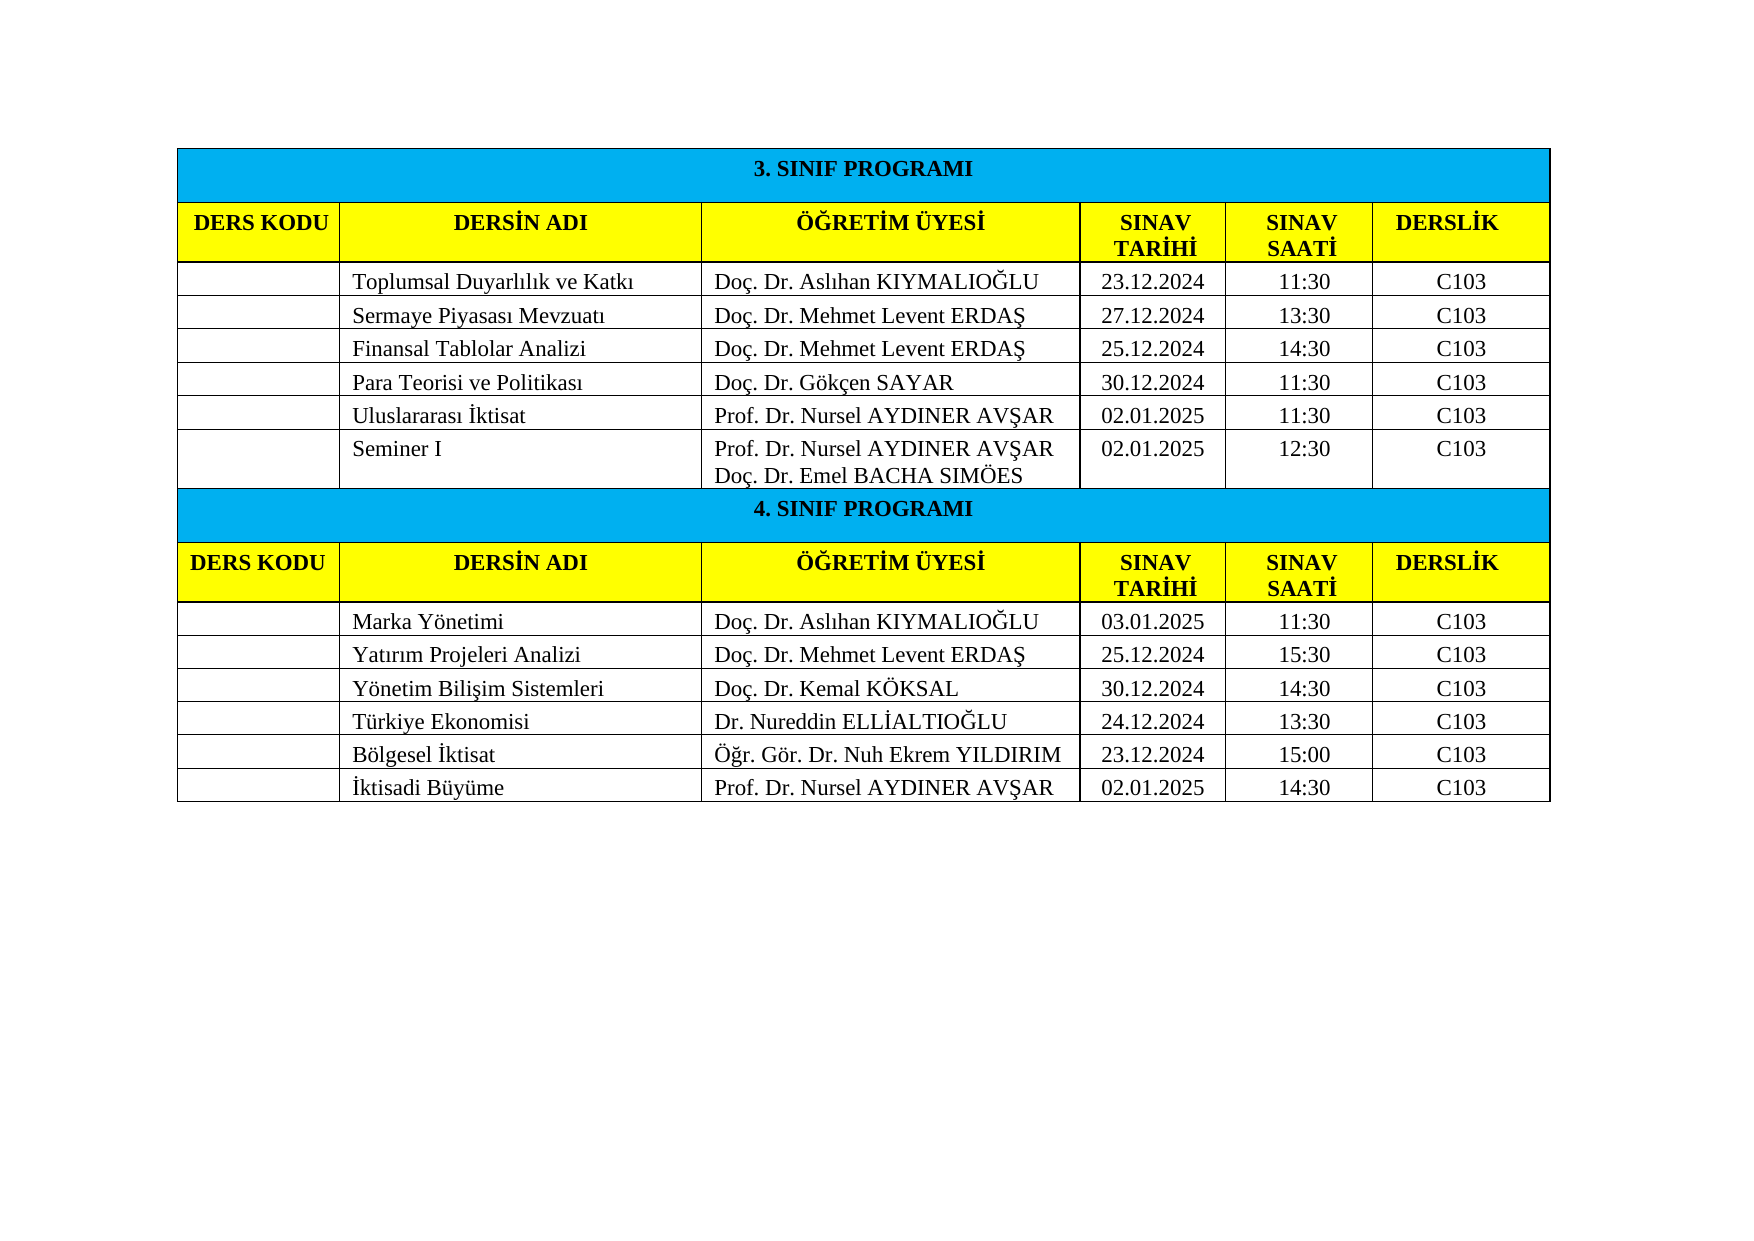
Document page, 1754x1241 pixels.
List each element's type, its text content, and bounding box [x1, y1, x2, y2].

table_cell C103 [1373, 769, 1549, 801]
table_cell 14:30 [1226, 329, 1372, 362]
table_cell Doç. Dr. Kemal KÖKSAL [702, 669, 1079, 701]
table_cell [178, 363, 339, 395]
table_cell Doç. Dr. Aslıhan KIYMALIOĞLU [702, 263, 1079, 295]
table_cell DERSLİK [1373, 543, 1549, 601]
table_cell [178, 603, 339, 635]
table_cell 02.01.2025 [1081, 430, 1225, 488]
table_cell 14:30 [1226, 669, 1372, 701]
table_cell ÖĞRETİM ÜYESİ [702, 543, 1079, 601]
table_cell [1225, 489, 1373, 542]
table_cell [178, 769, 339, 801]
table_cell Seminer I [340, 430, 701, 488]
table_cell [178, 669, 339, 701]
table_header [178, 149, 339, 202]
table_cell C103 [1373, 669, 1549, 701]
table_cell İktisadi Büyüme [340, 769, 701, 801]
table_cell SINAV SAATİ [1226, 203, 1372, 261]
table_cell 27.12.2024 [1081, 296, 1225, 328]
table_cell Yönetim Bilişim Sistemleri [340, 669, 701, 701]
table_header [1080, 149, 1225, 202]
table_cell 11:30 [1226, 396, 1372, 428]
table_cell 02.01.2025 [1081, 769, 1225, 801]
table_cell 24.12.2024 [1081, 702, 1225, 734]
table_cell C103 [1373, 636, 1549, 668]
table_cell 30.12.2024 [1081, 363, 1225, 395]
table_cell [178, 329, 339, 362]
table_cell [178, 702, 339, 734]
table_cell Doç. Dr. Mehmet Levent ERDAŞ [702, 296, 1079, 328]
table_cell 12:30 [1226, 430, 1372, 488]
table_cell Sermaye Piyasası Mevzuatı [340, 296, 701, 328]
table_cell 23.12.2024 [1081, 263, 1225, 295]
table_cell Prof. Dr. Nursel AYDINER AVŞAR Doç. Dr. Emel BACHA SIMÖES [702, 430, 1079, 488]
table_cell C103 [1373, 603, 1549, 635]
table_cell Finansal Tablolar Analizi [340, 329, 701, 362]
table_cell 11:30 [1226, 263, 1372, 295]
table_cell Toplumsal Duyarlılık ve Katkı [340, 263, 701, 295]
table_cell 14:30 [1226, 769, 1372, 801]
table_cell Türkiye Ekonomisi [340, 702, 701, 734]
table_cell SINAV TARİHİ [1081, 543, 1225, 601]
table_cell 15:30 [1226, 636, 1372, 668]
table_cell [178, 489, 339, 542]
table_cell C103 [1373, 329, 1549, 362]
table_cell [178, 296, 339, 328]
table_cell C103 [1373, 296, 1549, 328]
table_cell [178, 430, 339, 488]
table_cell Doç. Dr. Gökçen SAYAR [702, 363, 1079, 395]
table_cell 25.12.2024 [1081, 329, 1225, 362]
table_cell Prof. Dr. Nursel AYDINER AVŞAR [702, 769, 1079, 801]
table_cell Doç. Dr. Mehmet Levent ERDAŞ [702, 329, 1079, 362]
table_cell C103 [1373, 702, 1549, 734]
table_cell [178, 636, 339, 668]
table_cell 13:30 [1226, 296, 1372, 328]
table_cell Prof. Dr. Nursel AYDINER AVŞAR [702, 396, 1079, 428]
table_cell C103 [1373, 430, 1549, 488]
table_cell SINAV TARİHİ [1081, 203, 1225, 261]
table_cell ÖĞRETİM ÜYESİ [702, 203, 1079, 261]
table_header [1373, 149, 1549, 202]
table_cell 11:30 [1226, 603, 1372, 635]
table_cell C103 [1373, 735, 1549, 768]
table_cell 03.01.2025 [1081, 603, 1225, 635]
table_cell Marka Yönetimi [340, 603, 701, 635]
table_cell DERSİN ADI [340, 543, 701, 601]
table_cell DERSİN ADI [340, 203, 701, 261]
table_cell Yatırım Projeleri Analizi [340, 636, 701, 668]
table_cell C103 [1373, 396, 1549, 428]
table_cell 11:30 [1226, 363, 1372, 395]
table_cell Doç. Dr. Aslıhan KIYMALIOĞLU [702, 603, 1079, 635]
table_cell DERS KODU [178, 543, 339, 601]
table_header [1225, 149, 1373, 202]
table_cell 23.12.2024 [1081, 735, 1225, 768]
table_cell SINAV SAATİ [1226, 543, 1372, 601]
table_cell DERS KODU [178, 203, 339, 261]
table_cell Doç. Dr. Mehmet Levent ERDAŞ [702, 636, 1079, 668]
table_cell [1373, 489, 1549, 542]
table_cell C103 [1373, 363, 1549, 395]
table_cell [339, 489, 701, 542]
table_cell Para Teorisi ve Politikası [340, 363, 701, 395]
table_cell 4. SINIF PROGRAMI [701, 489, 1080, 542]
table_cell 30.12.2024 [1081, 669, 1225, 701]
table_cell DERSLİK [1373, 203, 1549, 261]
table_cell 13:30 [1226, 702, 1372, 734]
table_cell 02.01.2025 [1081, 396, 1225, 428]
table_header [339, 149, 701, 202]
table_cell Uluslararası İktisat [340, 396, 701, 428]
table_header 3. SINIF PROGRAMI [701, 149, 1080, 202]
table_cell C103 [1373, 263, 1549, 295]
table_cell [178, 263, 339, 295]
table_cell Bölgesel İktisat [340, 735, 701, 768]
table_cell [178, 735, 339, 768]
table_cell 15:00 [1226, 735, 1372, 768]
table_cell 25.12.2024 [1081, 636, 1225, 668]
table_cell Öğr. Gör. Dr. Nuh Ekrem YILDIRIM [702, 735, 1079, 768]
table_cell Dr. Nureddin ELLİALTIOĞLU [702, 702, 1079, 734]
table_cell [1080, 489, 1225, 542]
table_cell [178, 396, 339, 428]
